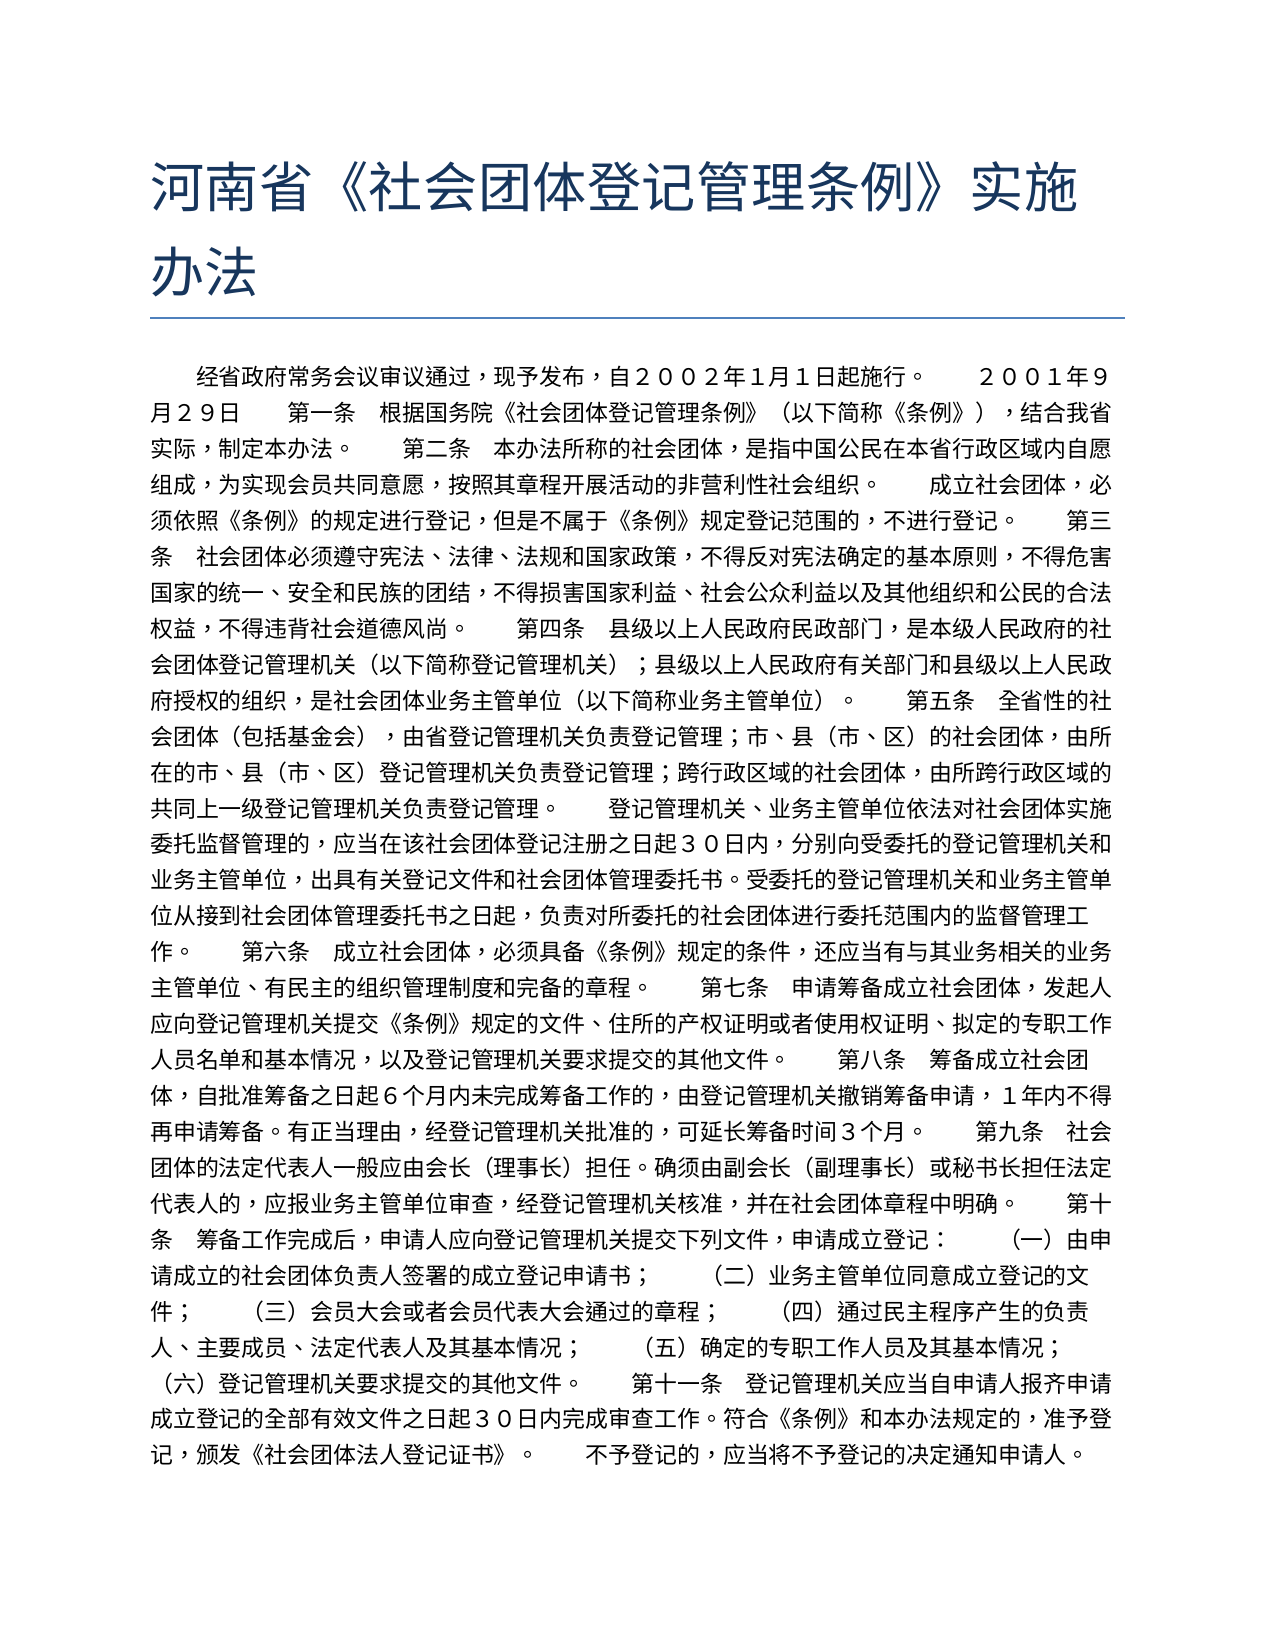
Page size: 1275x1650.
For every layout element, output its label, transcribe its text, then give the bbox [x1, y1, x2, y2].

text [150, 361, 1125, 1471]
title 河南省《社会团体登记管理条例》实施办法 [150, 150, 1125, 317]
